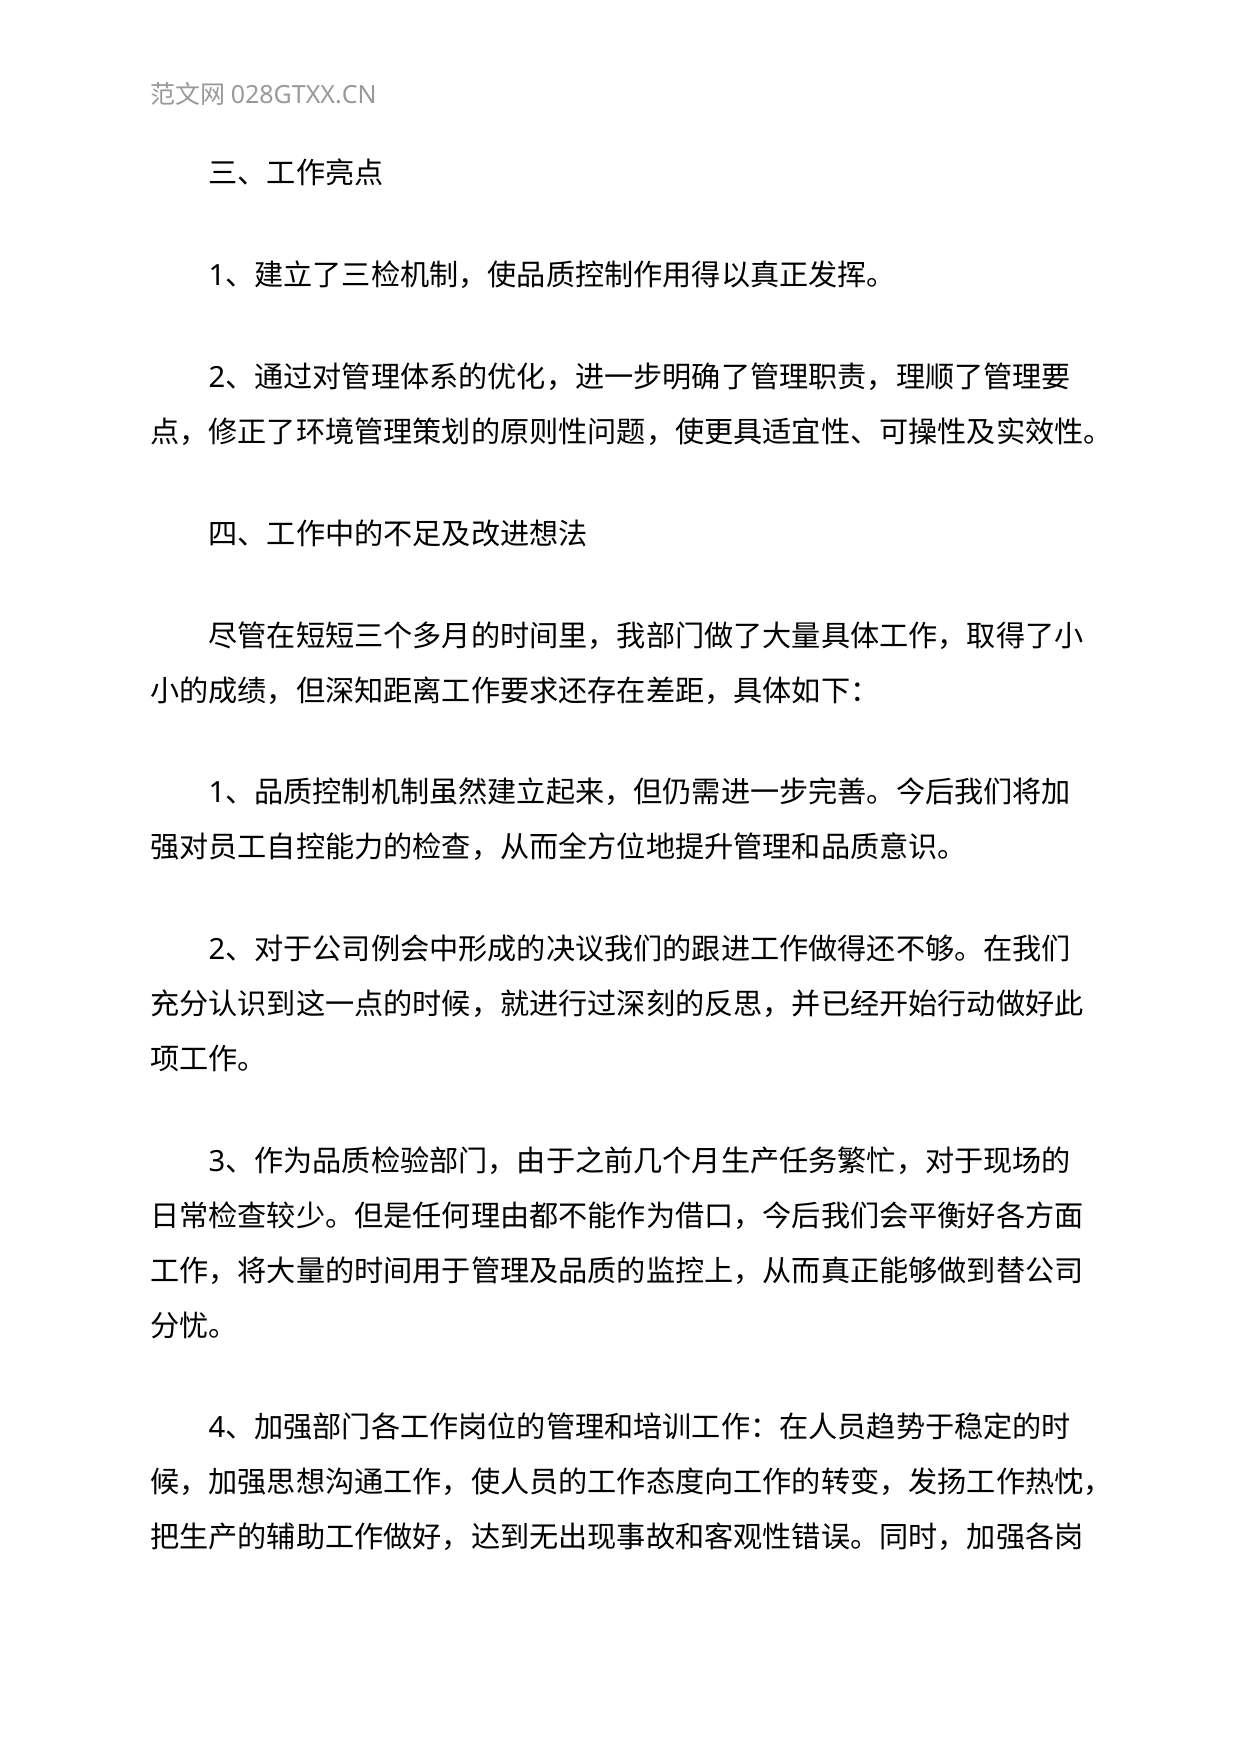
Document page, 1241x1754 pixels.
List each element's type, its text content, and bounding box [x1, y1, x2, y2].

text 2、对于公司例会中形成的决议我们的跟进工作做得还不够。在我们充分认识到这一点的时候，就进行过深刻的反思，并已经开始行动做好此项工作。 [150, 926, 1090, 1078]
text 3、作为品质检验部门，由于之前几个月生产任务繁忙，对于现场的日常检查较少。但是任何理由都不能作为借口，今后我们会平衡好各方面工作，将大量的时间用于管理及品质的监控上，从而真正能够做到替公司分忧。 [150, 1137, 1090, 1344]
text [150, 1404, 1090, 1556]
text 四、工作中的不足及改进想法 [150, 511, 1090, 553]
text 1、品质控制机制虽然建立起来，但仍需进一步完善。今后我们将加强对员工自控能力的检查，从而全方位地提升管理和品质意识。 [150, 769, 1090, 866]
text 三、工作亮点 [150, 150, 1090, 192]
text 1、建立了三检机制，使品质控制作用得以真正发挥。 [150, 252, 1090, 294]
text 尽管在短短三个多月的时间里，我部门做了大量具体工作，取得了小小的成绩，但深知距离工作要求还存在差距，具体如下： [150, 612, 1090, 709]
text 2、通过对管理体系的优化，进一步明确了管理职责，理顺了管理要点，修正了环境管理策划的原则性问题，使更具适宜性、可操性及实效性。 [150, 354, 1090, 451]
